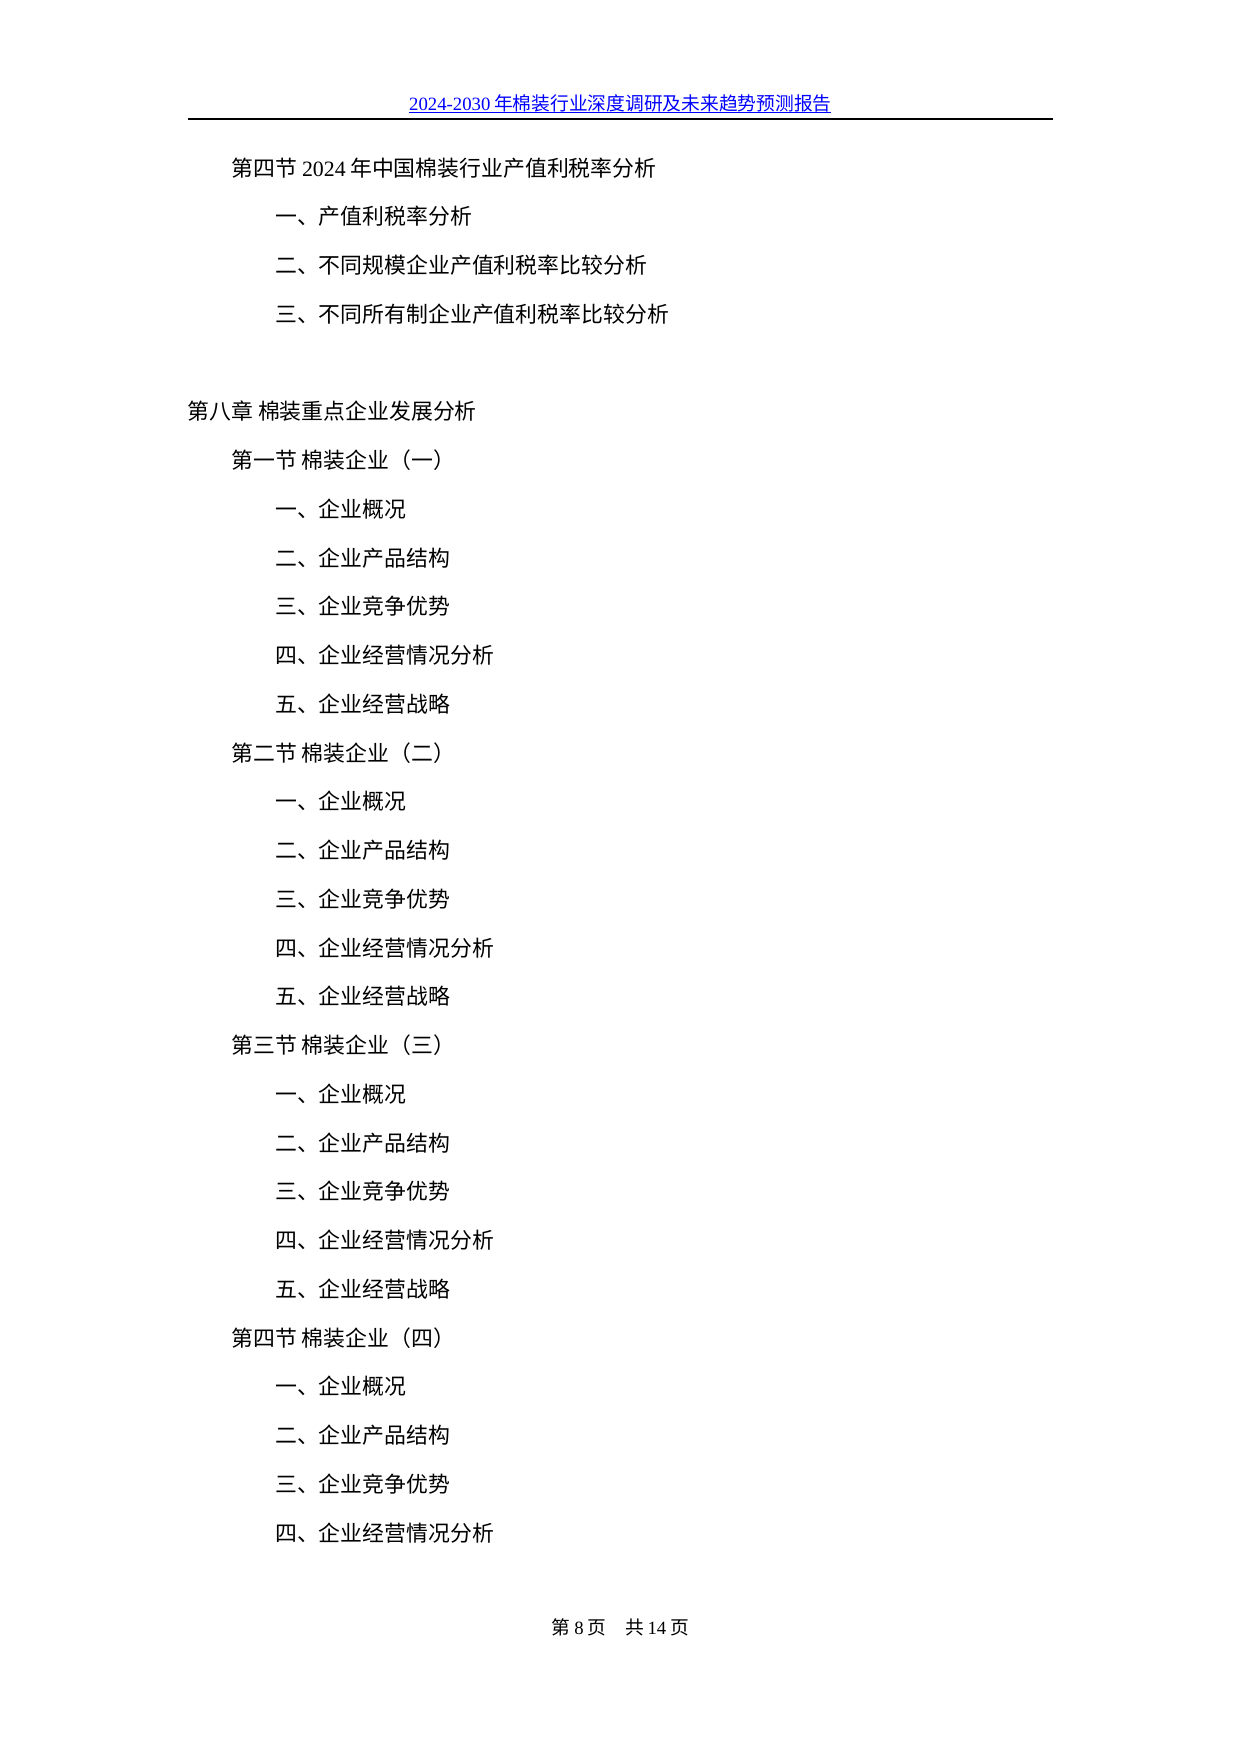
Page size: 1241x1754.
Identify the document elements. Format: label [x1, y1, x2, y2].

text [187, 150, 1053, 1548]
